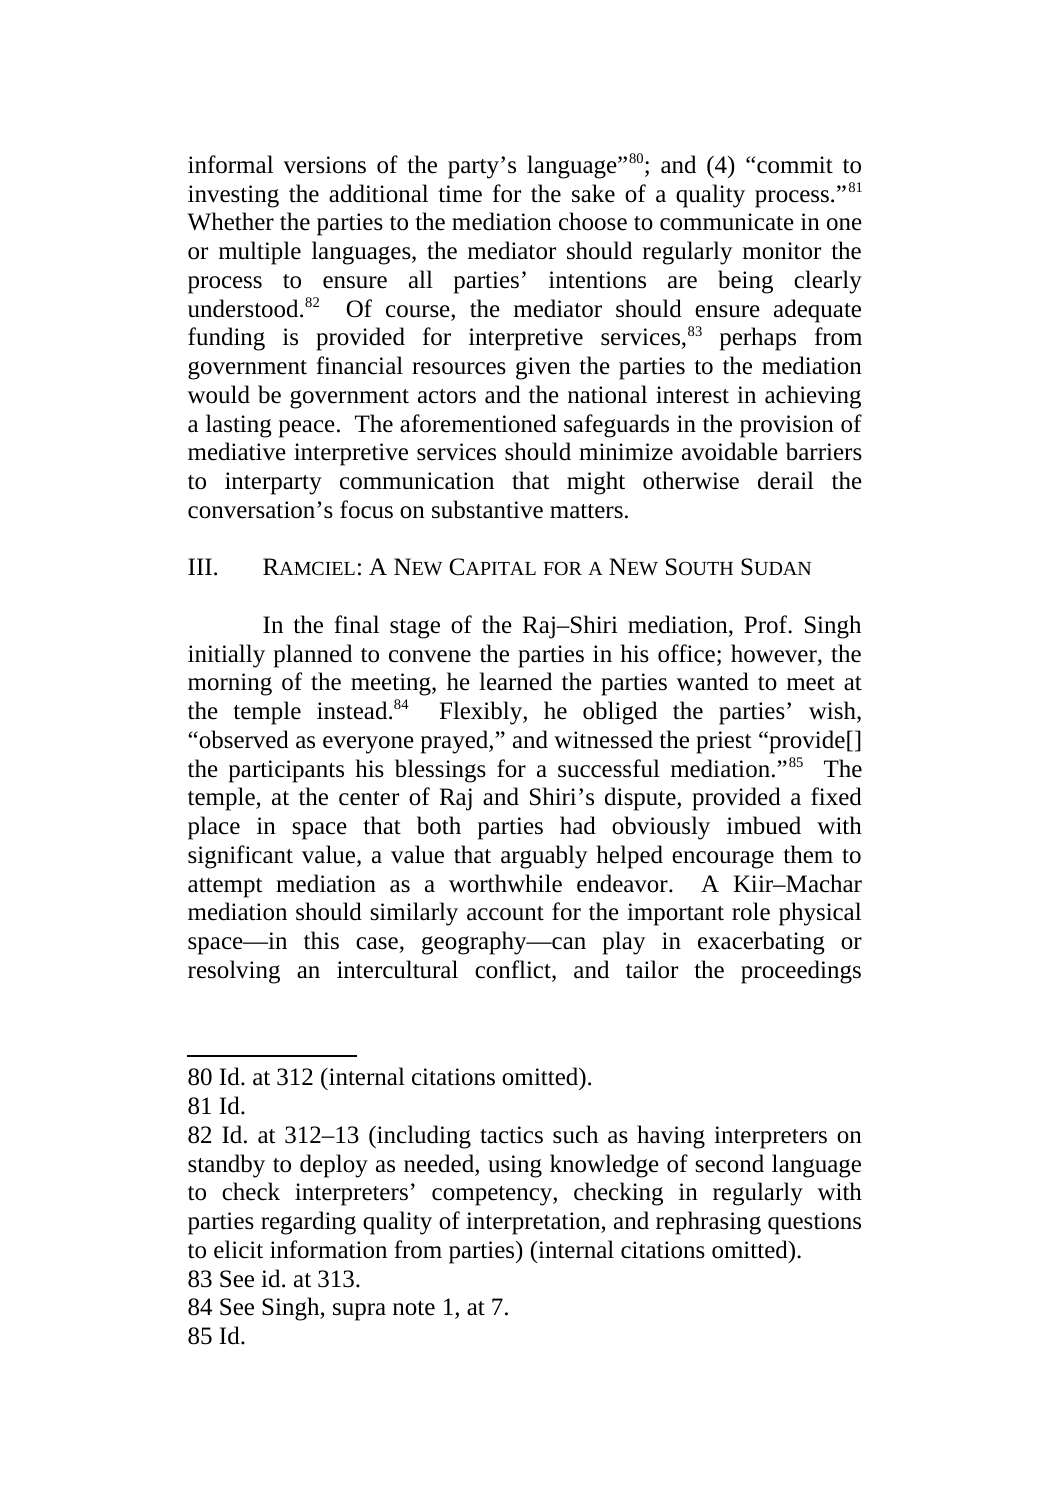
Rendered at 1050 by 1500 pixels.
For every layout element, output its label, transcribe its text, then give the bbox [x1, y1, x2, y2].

text In the final stage of the Raj–Shiri mediation, Prof. Singh initially planned to convene the parties in his office; however, the morning of the meeting, he learned the parties wanted to meet at the temple instead. Flexibly, he obliged the parties’ wish, “observed as everyone prayed,” and witnessed the priest “provide[] the participants his blessings for a successful mediation.” The temple, at the center of Raj and Shiri’s dispute, provided a fixed place in space that both parties had obviously imbued with significant value, a value that arguably helped encourage them to attempt mediation as a worthwhile endeavor. A Kiir–Machar mediation should similarly account for the important role physical space—in this case, geography—can play in exacerbating or resolving an intercultural conflict, and tailor the proceedings accordingly to maximize symbolic value for the long-term benefit of all parties. [187, 610, 862, 984]
text If, however, the parties disagree on using Juba Arabic as a lingua franca, and that disagreement would be a non-starter to mediation, the service of interpreters should be incorporated with certain precautions, namely: ensuring the interpreters (1) are “qualified in [the cognitive tasks that must be simultaneously performed to accurately interpret a party’s words], as well as knowledgeable about the process of mediation, to accurately convey the thoughts and feelings of a party”; (2) have an “appropriate level of distance from the conflict” to mediate without bias; (3) have “familiarity with the dialect and formal and informal versions of the party’s language”; and (4) “commit to investing the additional time for the sake of a quality process.” Whether the parties to the mediation choose to communicate in one or multiple languages, the mediator should regularly monitor the process to ensure all parties’ intentions are being clearly understood. Of course, the mediator should ensure adequate funding is provided for interpretive services, perhaps from government financial resources given the parties to the mediation would be government actors and the national interest in achieving a lasting peace. The aforementioned safeguards in the provision of mediative interpretive services should minimize avoidable barriers to interparty communication that might otherwise derail the conversation’s focus on substantive matters. [187, 150, 862, 524]
list Ramciel: A New Capital for a New South Sudan [187, 552, 862, 581]
